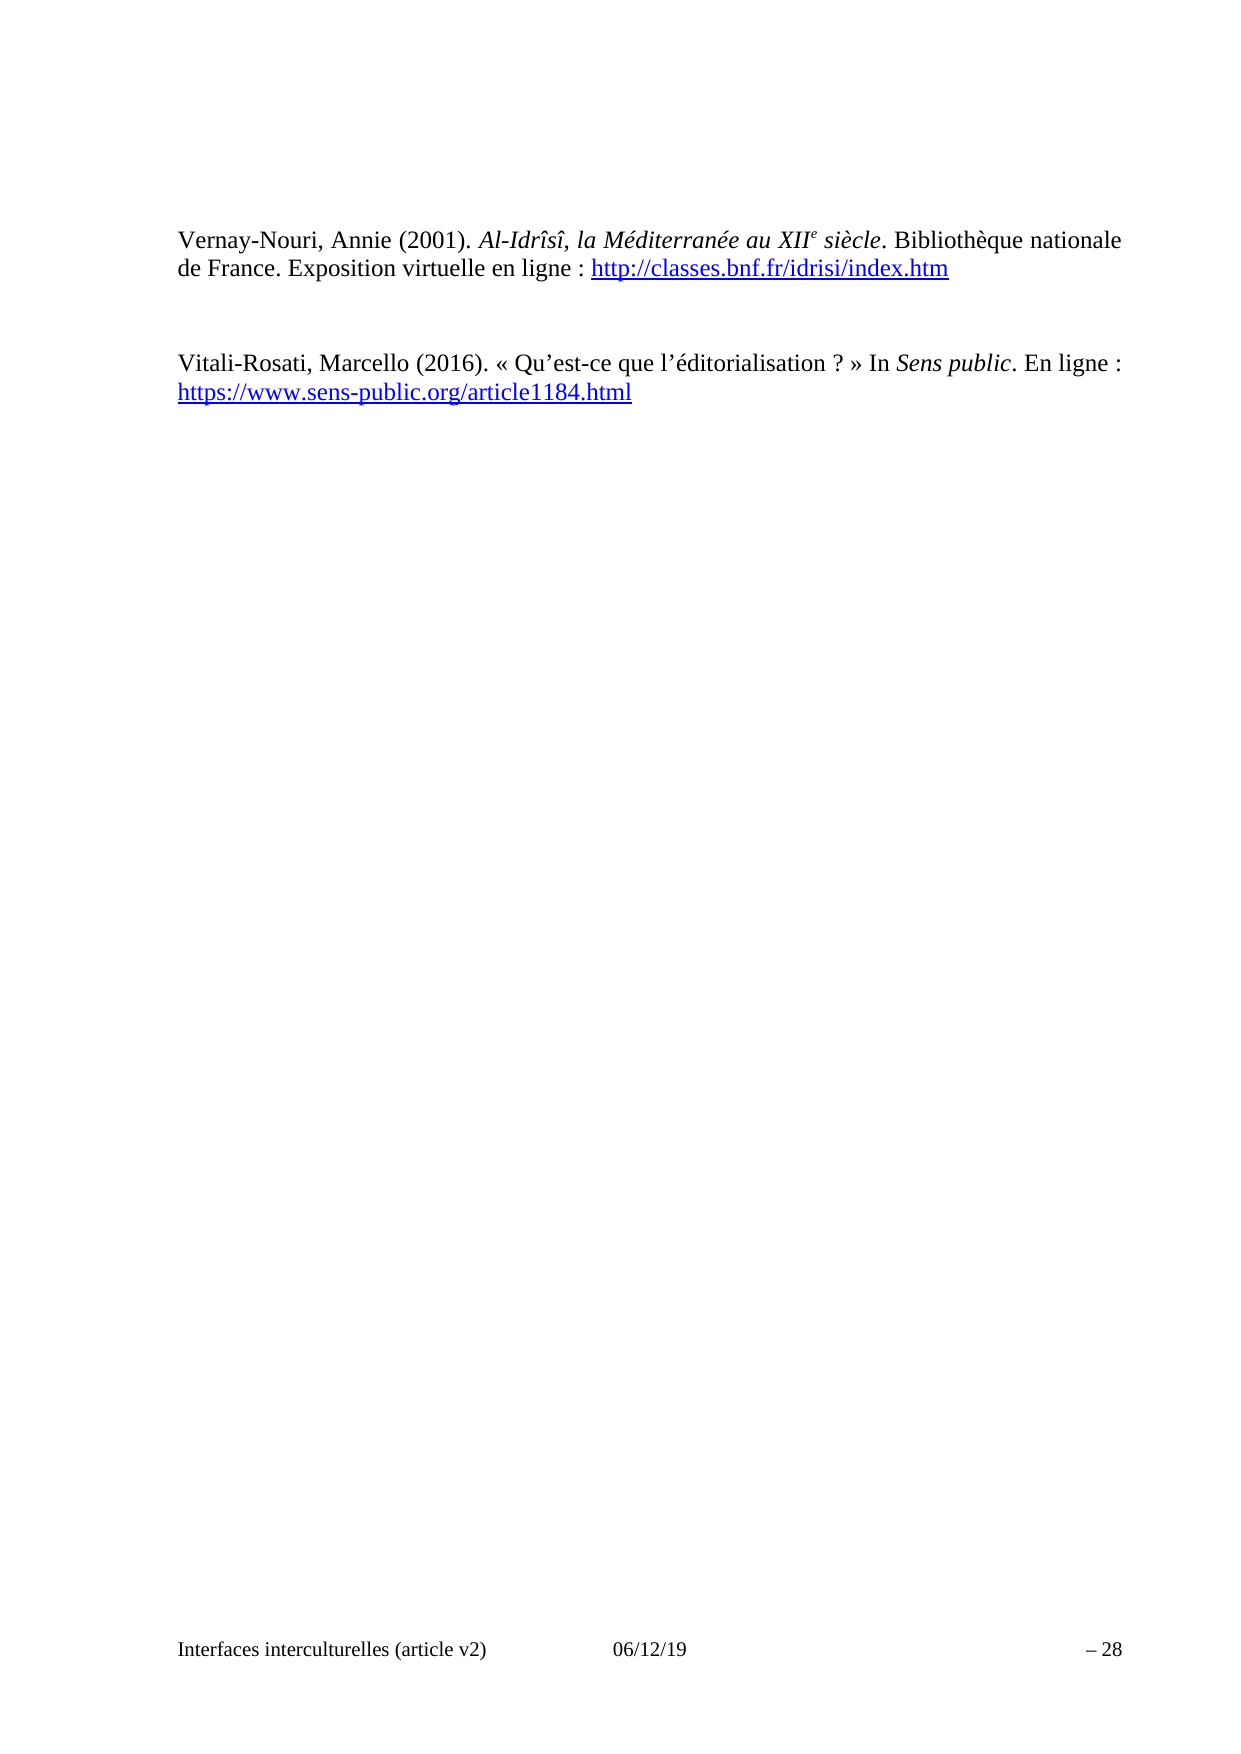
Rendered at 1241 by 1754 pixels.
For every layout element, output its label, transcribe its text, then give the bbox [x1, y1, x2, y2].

text Vernay-Nouri, Annie (2001). Al-Idrîsî, la Méditerranée au XIIe siècle. Bibliothèque nationale de France. Exposition virtuelle en ligne : http://classes.bnf.fr/idrisi/index.htm [177, 225, 1122, 282]
text Vitali-Rosati, Marcello (2016). « Qu’est-ce que l’éditorialisation ? » In Sens public. En ligne : https://www.sens-public.org/article1184.html [177, 348, 1122, 406]
